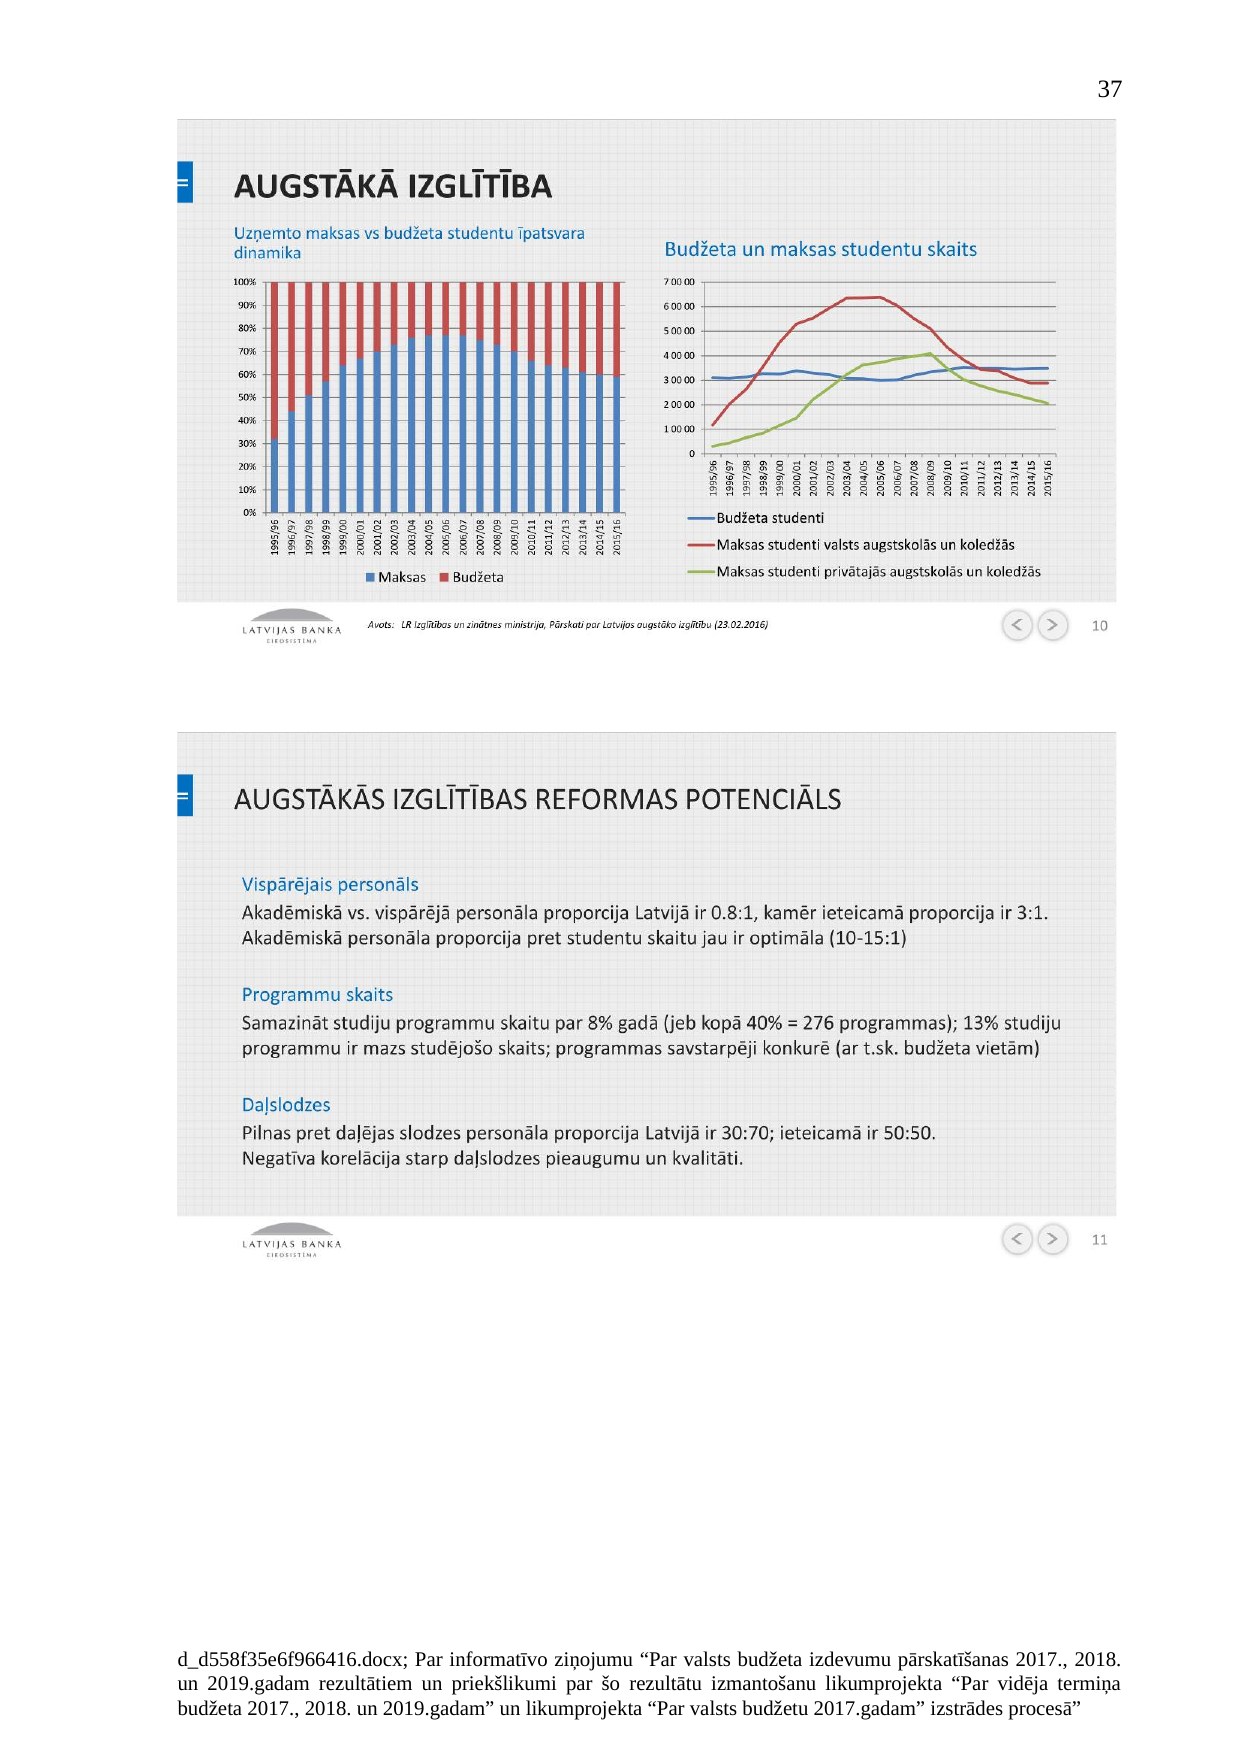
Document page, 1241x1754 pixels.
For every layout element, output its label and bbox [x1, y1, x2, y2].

picture [177, 731, 1117, 1262]
picture [177, 118, 1117, 648]
